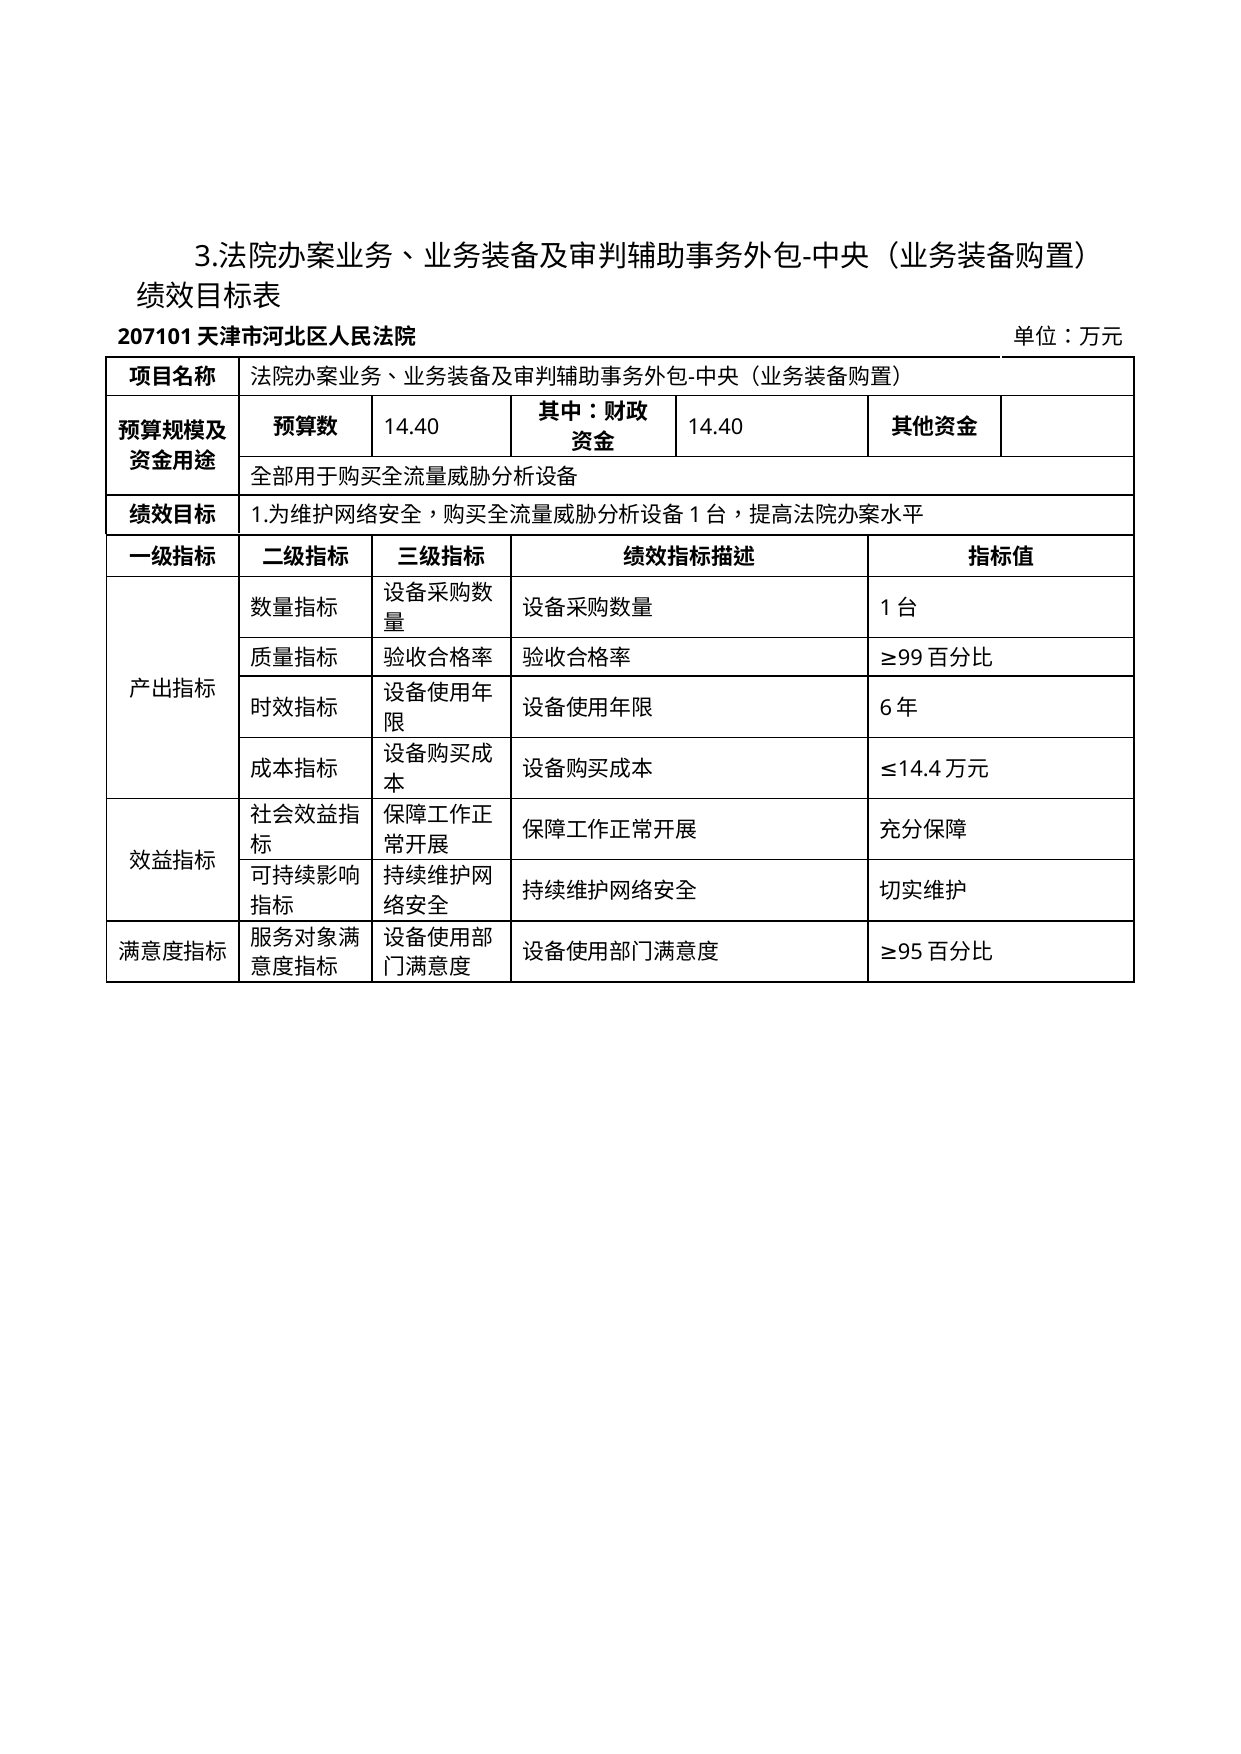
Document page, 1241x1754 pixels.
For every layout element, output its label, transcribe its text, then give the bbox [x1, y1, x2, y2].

table_header 绩效指标描述 [512, 536, 867, 576]
table_header 一级指标 [107, 536, 238, 576]
table_cell 设备购买成本 [373, 738, 510, 798]
table_cell 其中：财政 资金 [512, 396, 675, 456]
table_header 单位：万元 [1002, 316, 1133, 356]
table_cell 14.40 [373, 396, 510, 456]
table_cell 设备采购数量 [373, 577, 510, 637]
table_cell 1.为维护网络安全，购买全流量威胁分析设备1台，提高法院办案水平 [240, 496, 1133, 533]
table_cell 服务对象满意度指标 [240, 922, 371, 981]
table_cell 验收合格率 [512, 638, 867, 675]
table_cell 设备使用年限 [512, 677, 867, 736]
table_header 207101天津市河北区人民法院 [107, 316, 1000, 356]
table_cell 产出指标 [107, 577, 238, 798]
table_cell 设备使用年限 [373, 677, 510, 736]
table_cell 满意度指标 [107, 922, 238, 981]
table_cell 验收合格率 [373, 638, 510, 675]
table_cell [1002, 396, 1133, 456]
table_cell 设备使用部门满意度 [512, 922, 867, 981]
table_cell 设备购买成本 [512, 738, 867, 798]
table_cell 绩效目标 [107, 496, 238, 533]
table_cell 预算规模及资金用途 [107, 396, 238, 494]
table_cell 成本指标 [240, 738, 371, 798]
text 3.法院办案业务、业务装备及审判辅助事务外包-中央（业务装备购置）绩效目标表 [136, 235, 1104, 315]
table_cell 法院办案业务、业务装备及审判辅助事务外包-中央（业务装备购置） [240, 358, 1133, 394]
table_cell 质量指标 [240, 638, 371, 675]
table_cell 持续维护网络安全 [512, 860, 867, 920]
table_cell 1台 [869, 577, 1133, 637]
table_cell 全部用于购买全流量威胁分析设备 [240, 457, 1133, 494]
table_cell 数量指标 [240, 577, 371, 637]
table_cell 保障工作正常开展 [373, 799, 510, 859]
table_cell 充分保障 [869, 799, 1133, 859]
table_cell 效益指标 [107, 799, 238, 920]
table_cell 设备使用部门满意度 [373, 922, 510, 981]
table_cell 持续维护网络安全 [373, 860, 510, 920]
table_cell 时效指标 [240, 677, 371, 736]
table_header 指标值 [869, 536, 1133, 576]
table_cell 切实维护 [869, 860, 1133, 920]
table_header 三级指标 [373, 536, 510, 576]
table_cell 其他资金 [869, 396, 1000, 456]
table_cell ≤14.4万元 [869, 738, 1133, 798]
table_cell 保障工作正常开展 [512, 799, 867, 859]
table_cell 可持续影响指标 [240, 860, 371, 920]
table_cell 设备采购数量 [512, 577, 867, 637]
table_cell 项目名称 [107, 358, 238, 394]
table_cell 14.40 [677, 396, 867, 456]
table_cell 预算数 [240, 396, 371, 456]
table_cell 社会效益指标 [240, 799, 371, 859]
table_cell ≥99百分比 [869, 638, 1133, 675]
table_cell 6年 [869, 677, 1133, 736]
table_cell ≥95百分比 [869, 922, 1133, 981]
table_header 二级指标 [240, 536, 371, 576]
